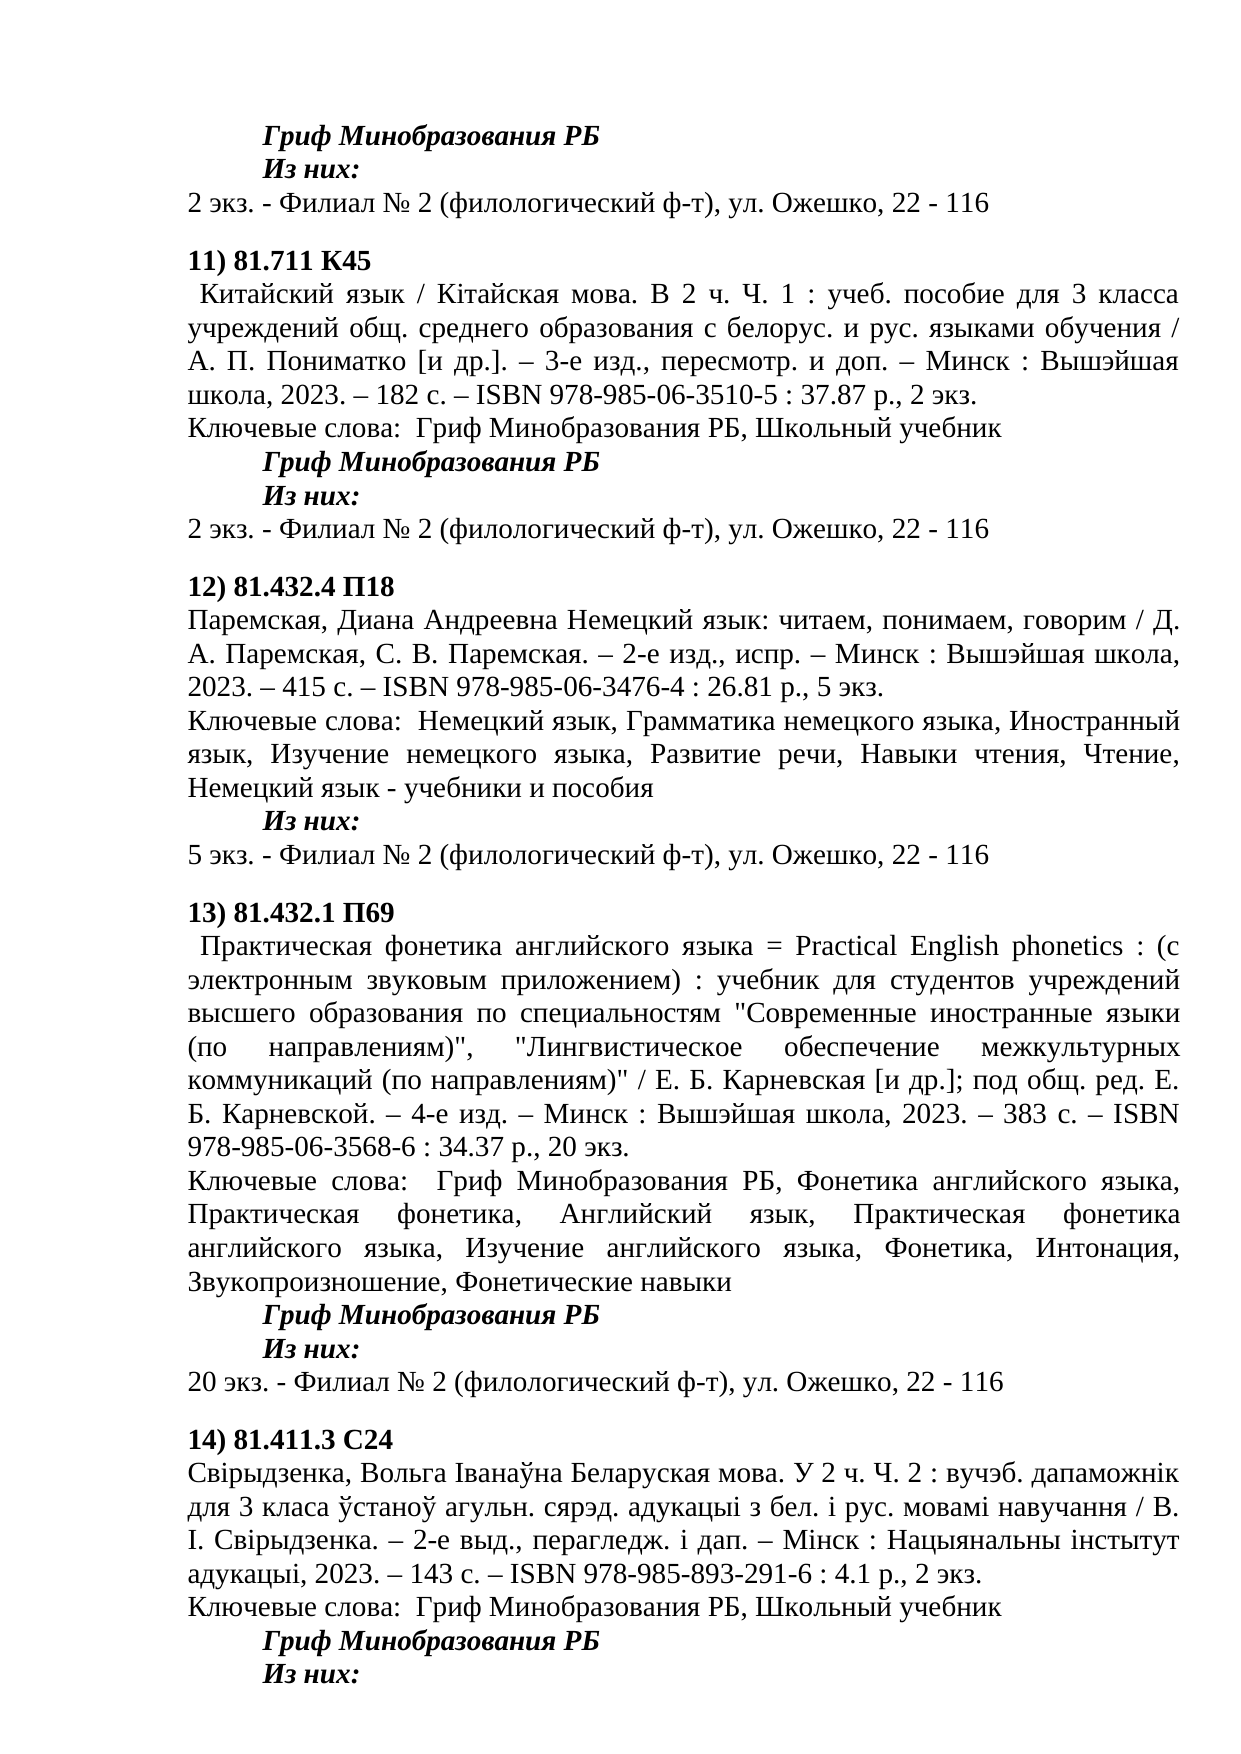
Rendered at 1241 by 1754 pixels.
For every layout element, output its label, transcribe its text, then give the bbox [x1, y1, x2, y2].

text 14) 81.411.3 С24 [187, 1422, 1181, 1455]
text Из них: [187, 803, 1181, 837]
text Практическая фонетика английского языка = Practical English phonetics : (с электронным звуковым приложением) : учебник для студентов учреждений высшего образования по специальностям "Современные иностранные языки (по направлениям)", "Лингвистическое обеспечение межкультурных коммуникаций (по направлениям)" / Е. Б. Карневская [и др.]; под общ. ред. Е. Б. Карневской. – 4-е изд. – Минск : Вышэйшая школа, 2023. – 383 с. – ISBN 978-985-06-3568-6 : 34.37 р., 20 экз. [187, 928, 1181, 1163]
text 5 экз. - Филиал № 2 (филологический ф-т), ул. Ожешко, 22 - 116 [187, 837, 1181, 871]
text Паремская, Диана Андреевна Немецкий язык: читаем, понимаем, говорим / Д. А. Паремская, С. В. Паремская. – 2-е изд., испр. – Минск : Вышэйшая школа, 2023. – 415 с. – ISBN 978-985-06-3476-4 : 26.81 р., 5 экз. [187, 602, 1181, 703]
text Китайский язык / Кітайская мова. В 2 ч. Ч. 1 : учеб. пособие для 3 класса учреждений общ. среднего образования с белорус. и рус. языками обучения / А. П. Пониматко [и др.]. – 3-е изд., пересмотр. и доп. – Минск : Вышэйшая школа, 2023. – 182 с. – ISBN 978-985-06-3510-5 : 37.87 р., 2 экз. [187, 276, 1181, 411]
text 2 экз. - Филиал № 2 (филологический ф-т), ул. Ожешко, 22 - 116 [187, 511, 1181, 545]
text Из них: [187, 1657, 1181, 1690]
text Ключевые слова: Гриф Минобразования РБ, Школьный учебник [187, 1589, 1181, 1623]
text 12) 81.432.4 П18 [187, 569, 1181, 602]
text Ключевые слова: Гриф Минобразования РБ, Школьный учебник [187, 411, 1181, 444]
text 20 экз. - Филиал № 2 (филологический ф-т), ул. Ожешко, 22 - 116 [187, 1364, 1181, 1398]
text 11) 81.711 К45 [187, 243, 1181, 276]
text Ключевые слова: Гриф Минобразования РБ, Фонетика английского языка, Практическая фонетика, Английский язык, Практическая фонетика английского языка, Изучение английского языка, Фонетика, Интонация, Звукопроизношение, Фонетические навыки [187, 1163, 1181, 1297]
text 13) 81.432.1 П69 [187, 895, 1181, 928]
text Свірыдзенка, Вольга Іванаўна Беларуская мова. У 2 ч. Ч. 2 : вучэб. дапаможнік для 3 класа ўстаноў агульн. сярэд. адукацыі з бел. і рус. мовамі навучання / В. І. Свірыдзенка. – 2-е выд., перагледж. і дап. – Мінск : Нацыянальны інстытут адукацыі, 2023. – 143 с. – ISBN 978-985-893-291-6 : 4.1 р., 2 экз. [187, 1455, 1181, 1589]
text Гриф Минобразования РБ [187, 444, 1181, 478]
text Гриф Минобразования РБ [187, 1297, 1181, 1331]
text Ключевые слова: Немецкий язык, Грамматика немецкого языка, Иностранный язык, Изучение немецкого языка, Развитие речи, Навыки чтения, Чтение, Немецкий язык - учебники и пособия [187, 703, 1181, 803]
text 2 экз. - Филиал № 2 (филологический ф-т), ул. Ожешко, 22 - 116 [187, 185, 1181, 219]
text Гриф Минобразования РБ [187, 118, 1181, 152]
text Из них: [187, 152, 1181, 185]
text Из них: [187, 1331, 1181, 1364]
text Гриф Минобразования РБ [187, 1623, 1181, 1657]
text Из них: [187, 478, 1181, 511]
